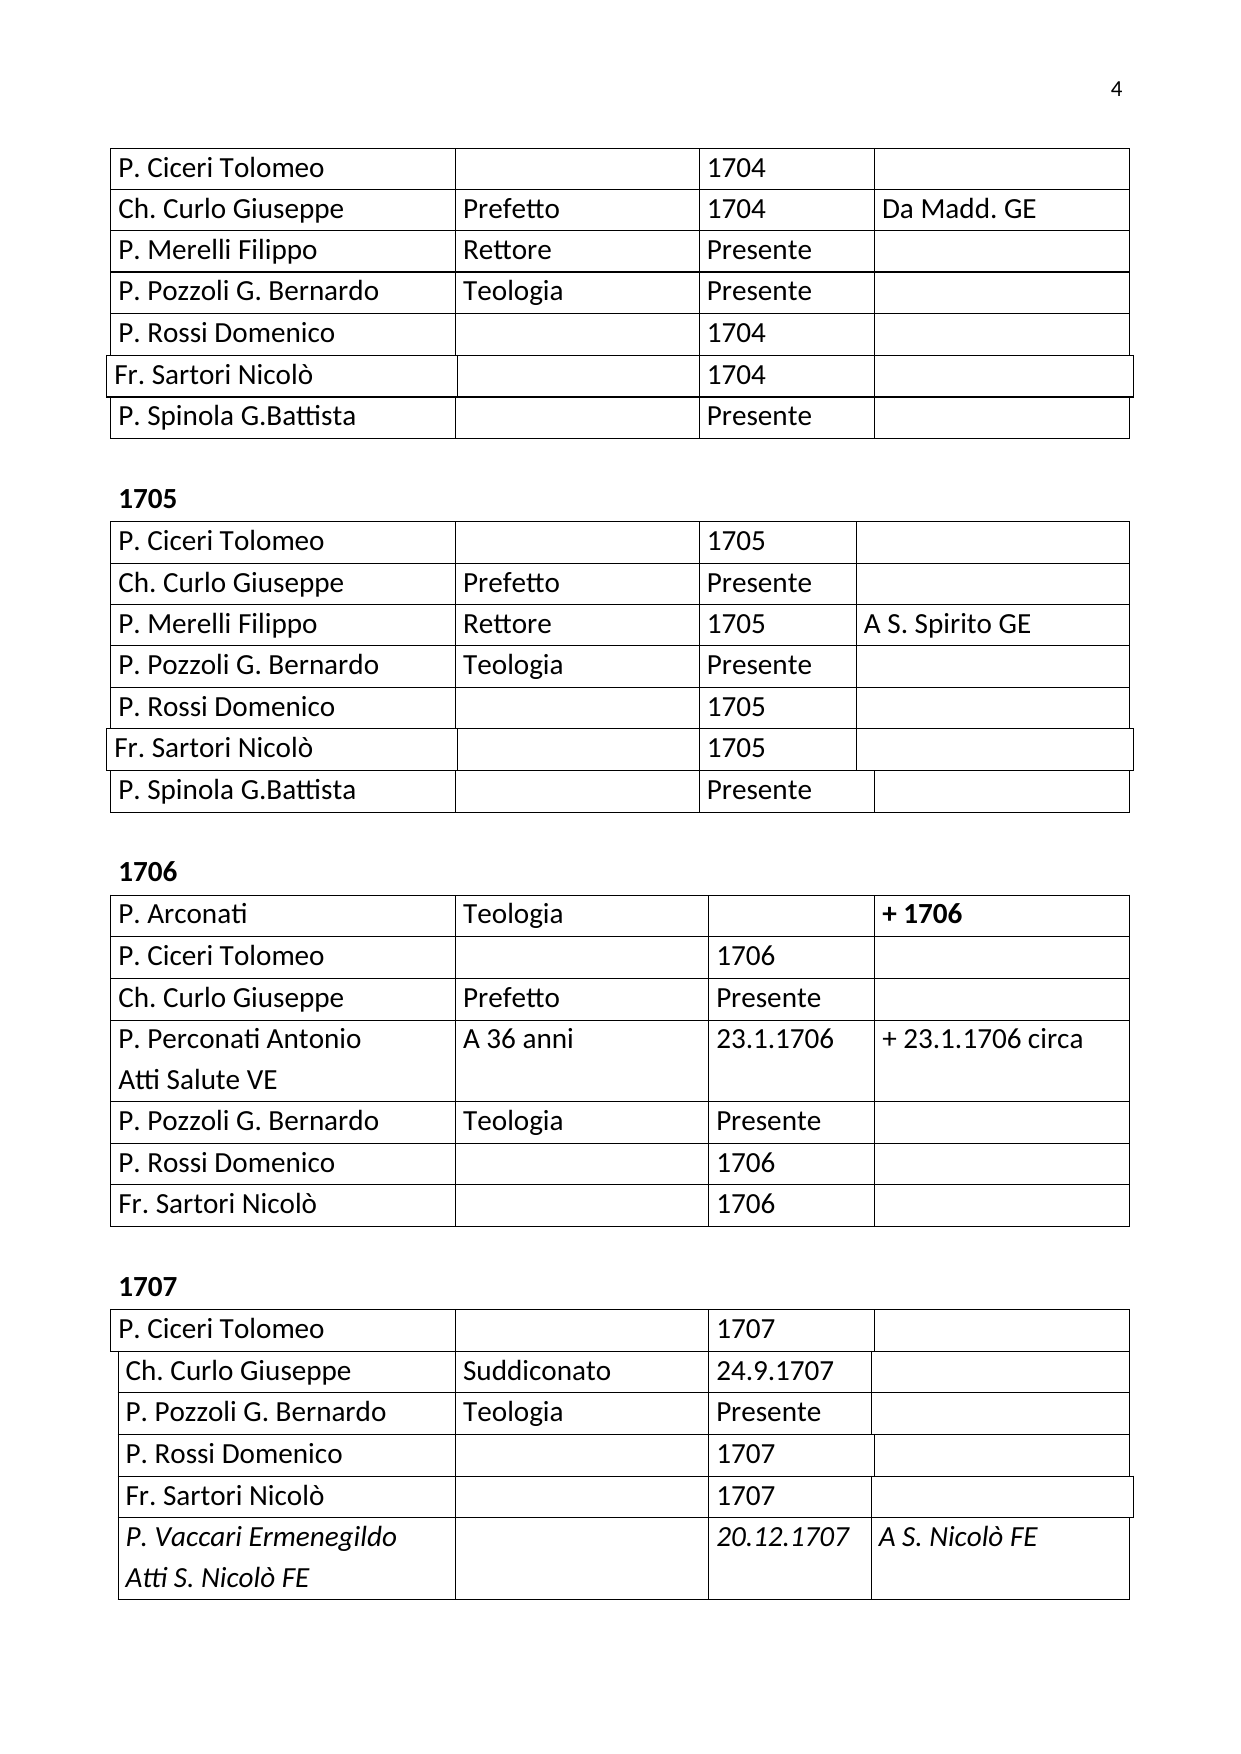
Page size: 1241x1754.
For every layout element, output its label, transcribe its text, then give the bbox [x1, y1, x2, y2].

table_cell P. Vaccari Ermenegildo Atti S. Nicolò FE [119, 1518, 455, 1599]
table_cell [857, 729, 1133, 770]
table_cell Presente [700, 231, 874, 271]
table_cell [875, 771, 1129, 812]
table_cell Prefetto [456, 564, 699, 604]
table_cell [872, 1352, 1129, 1392]
table_cell [875, 1144, 1129, 1184]
table_cell A S. Nicolò FE [872, 1518, 1129, 1599]
table_cell Presente [709, 1393, 871, 1434]
table_cell 1704 [700, 356, 874, 396]
table_cell 1705 [700, 729, 856, 770]
table_cell P. Rossi Domenico [111, 688, 455, 728]
table_cell 1705 [700, 688, 856, 728]
table_cell Prefetto [456, 979, 708, 1019]
table_header [875, 1310, 1129, 1351]
table_cell Fr. Sartori Nicolò [107, 356, 457, 396]
table_cell [875, 231, 1129, 271]
table_cell P. Rossi Domenico [111, 314, 455, 355]
table_cell 23.1.1706 [709, 1021, 874, 1101]
table_cell [456, 937, 708, 978]
table_cell Teologia [456, 1102, 708, 1143]
table_cell Rettore [456, 231, 699, 271]
table_cell Presente [700, 564, 856, 604]
table_cell [458, 729, 699, 770]
table_cell Suddiconato [456, 1352, 708, 1392]
table_cell [456, 1185, 708, 1226]
text 1705 [118, 480, 1122, 516]
table_cell [872, 1393, 1129, 1434]
table_cell P. Spinola G.Battista [111, 398, 455, 438]
table_cell Presente [700, 646, 856, 687]
table_cell P. Rossi Domenico [119, 1435, 455, 1476]
table_cell Fr. Sartori Nicolò [111, 1185, 455, 1226]
table_cell P. Perconati Antonio Atti Salute VE [111, 1021, 455, 1101]
table_cell [875, 314, 1129, 355]
table_cell 1704 [700, 190, 874, 230]
table_header 1707 [709, 1310, 874, 1351]
table_cell [875, 273, 1129, 313]
table_cell 1706 [709, 1185, 874, 1226]
table_cell A 36 anni [456, 1021, 708, 1101]
table_cell Fr. Sartori Nicolò [107, 729, 457, 770]
table_cell 1705 [700, 605, 856, 645]
table_cell P. Ciceri Tolomeo [111, 937, 455, 978]
table_header [456, 149, 699, 189]
table_cell Presente [700, 273, 874, 313]
table_cell P. Pozzoli G. Bernardo [111, 273, 455, 313]
table_cell + 23.1.1706 circa [875, 1021, 1129, 1101]
table_cell Fr. Sartori Nicolò [119, 1477, 455, 1517]
table_cell [458, 356, 699, 396]
table_header P. Ciceri Tolomeo [111, 1310, 455, 1351]
table_cell P. Spinola G.Battista [111, 771, 455, 812]
table_cell [857, 646, 1129, 687]
table_cell 1707 [709, 1477, 871, 1517]
table_cell Teologia [456, 646, 699, 687]
table_cell [456, 1518, 708, 1599]
table_cell Presente [709, 979, 874, 1019]
table_header [456, 522, 699, 563]
table_cell Rettore [456, 605, 699, 645]
table_cell 1704 [700, 314, 874, 355]
table_cell Presente [700, 771, 874, 812]
table_cell [875, 1435, 1129, 1476]
table_cell P. Pozzoli G. Bernardo [111, 646, 455, 687]
table_header [709, 896, 874, 936]
table_cell Presente [700, 398, 874, 438]
table_cell 1706 [709, 1144, 874, 1184]
table_header Teologia [456, 896, 708, 936]
table_cell P. Pozzoli G. Bernardo [111, 1102, 455, 1143]
table_cell [875, 1185, 1129, 1226]
table_header [456, 1310, 708, 1351]
table_header P. Ciceri Tolomeo [111, 522, 455, 563]
table_header P. Arconati [111, 896, 455, 936]
table_cell 24.9.1707 [709, 1352, 871, 1392]
table_cell Teologia [456, 273, 699, 313]
table_cell Prefetto [456, 190, 699, 230]
table_header 1704 [700, 149, 874, 189]
table_cell [456, 398, 699, 438]
table_cell P. Pozzoli G. Bernardo [119, 1393, 455, 1434]
table_cell [456, 1477, 708, 1517]
table_cell [875, 937, 1129, 978]
table_cell Ch. Curlo Giuseppe [111, 979, 455, 1019]
table_cell [875, 398, 1129, 438]
table_cell 20.12.1707 [709, 1518, 871, 1599]
table_cell Ch. Curlo Giuseppe [111, 190, 455, 230]
table_cell P. Rossi Domenico [111, 1144, 455, 1184]
table_header + 1706 [875, 896, 1129, 936]
table_cell Presente [709, 1102, 874, 1143]
table_cell Ch. Curlo Giuseppe [111, 564, 455, 604]
table_header [857, 522, 1129, 563]
table_cell [875, 356, 1133, 396]
table_cell A S. Spirito GE [857, 605, 1129, 645]
text 1706 [118, 853, 1122, 889]
table_cell [456, 314, 699, 355]
table_cell P. Merelli Filippo [111, 231, 455, 271]
table_cell [456, 1144, 708, 1184]
table_cell 1706 [709, 937, 874, 978]
table_cell [456, 688, 699, 728]
table_cell [872, 1477, 1133, 1517]
table_header 1705 [700, 522, 856, 563]
text 1707 [118, 1268, 1122, 1303]
table_cell [456, 1435, 708, 1476]
table_cell P. Merelli Filippo [111, 605, 455, 645]
table_cell [857, 564, 1129, 604]
table_cell [857, 688, 1129, 728]
table_cell Da Madd. GE [875, 190, 1129, 230]
table_header P. Ciceri Tolomeo [111, 149, 455, 189]
table_cell [875, 979, 1129, 1019]
table_cell Teologia [456, 1393, 708, 1434]
table_cell [875, 1102, 1129, 1143]
table_cell 1707 [709, 1435, 874, 1476]
table_header [875, 149, 1129, 189]
table_cell Ch. Curlo Giuseppe [119, 1352, 455, 1392]
table_cell [456, 771, 699, 812]
